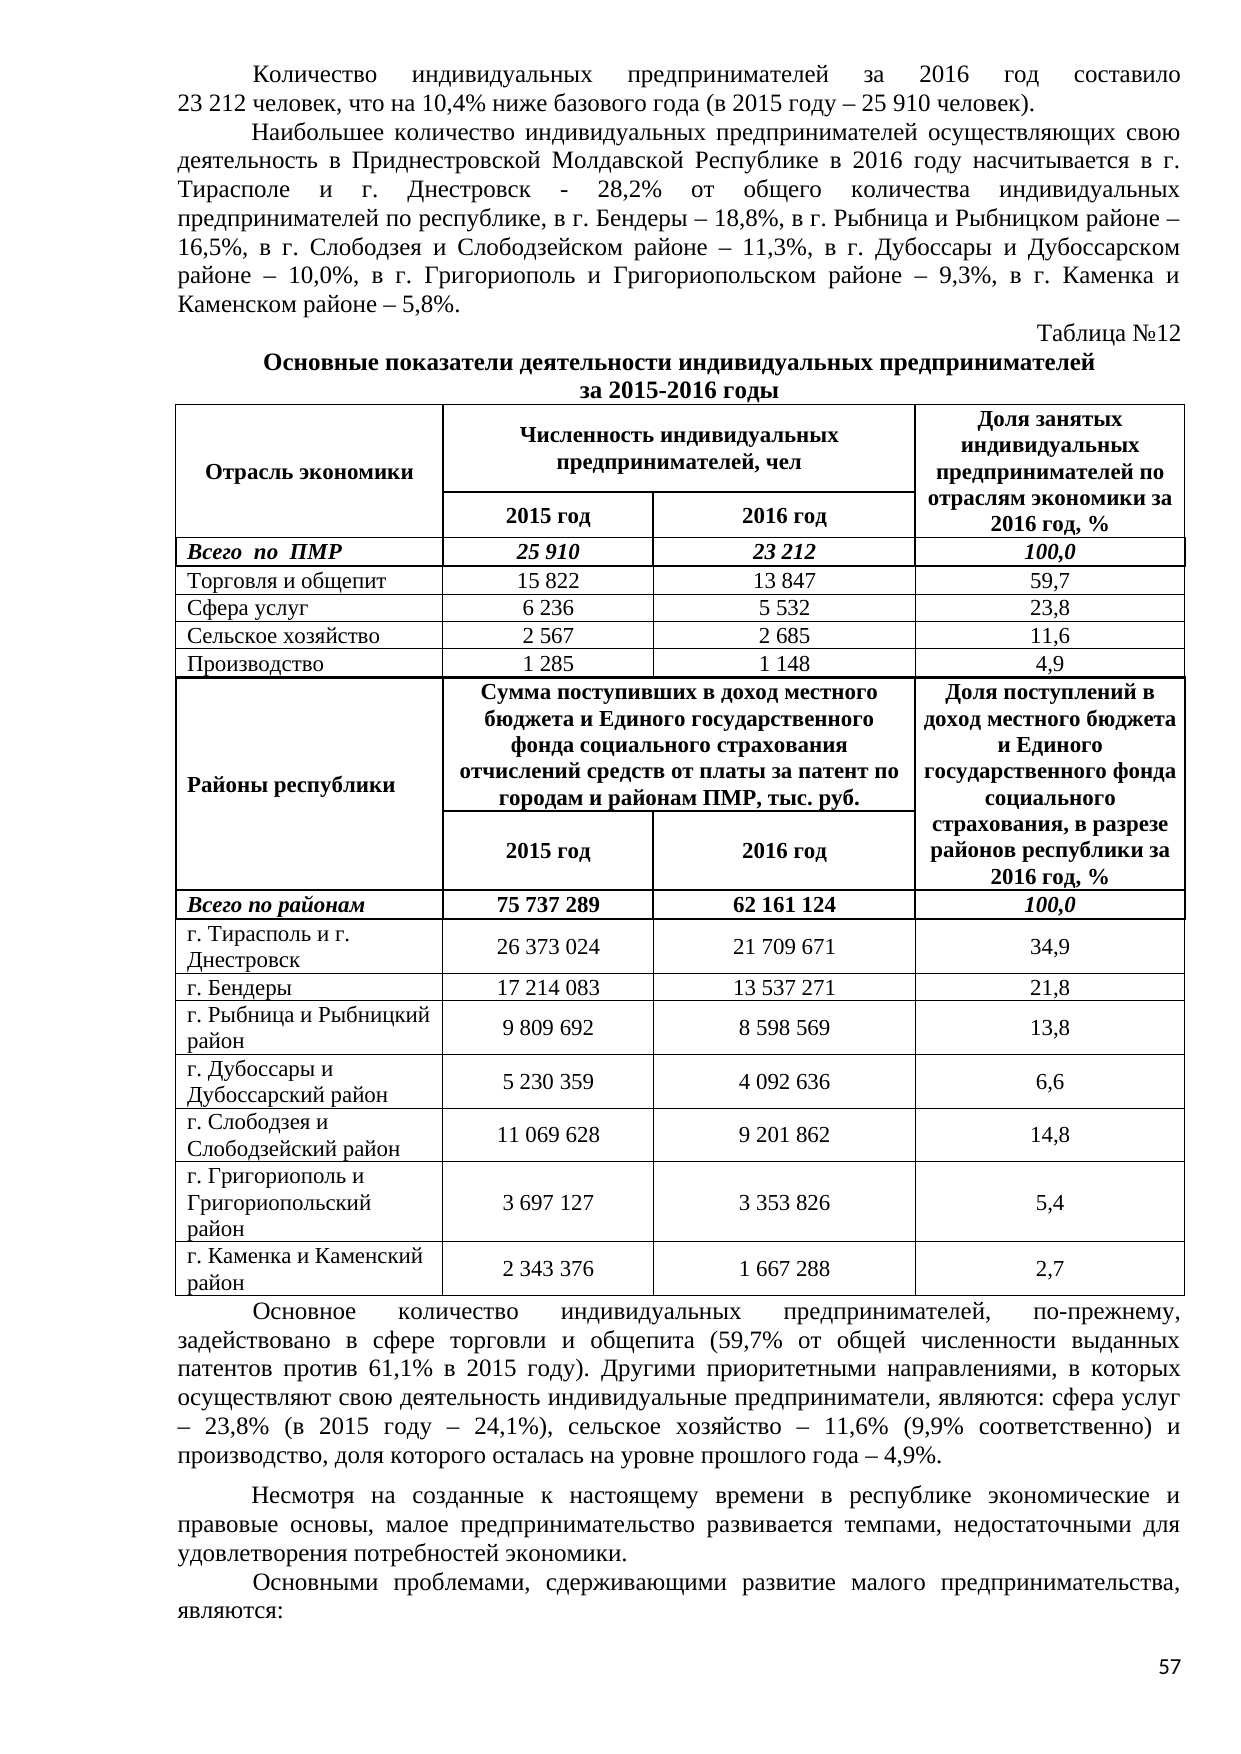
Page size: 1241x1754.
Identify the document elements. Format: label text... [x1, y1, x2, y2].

table_cell 3 353 826 [654, 1162, 915, 1241]
table_cell 25 910 [444, 538, 652, 565]
table_cell 4 092 636 [654, 1055, 915, 1107]
table_cell 26 373 024 [443, 920, 653, 972]
table_header Отрасль экономики [176, 405, 442, 537]
text Основными проблемами, сдерживающими развитие малого предпринимательства, являются: [177, 1567, 1181, 1624]
text Основное количество индивидуальных предпринимателей, по-прежнему, задействовано в сфере торговли и общепита (59,7% от общей численности выданных патентов против 61,1% в 2015 году). Другими приоритетными направлениями, в которых осуществляют свою деятельность индивидуальные предприниматели, являются: сфера услуг – 23,8% (в 2015 году – 24,1%), сельское хозяйство – 11,6% (9,9% соответственно) и производство, доля которого осталась на уровне прошлого года – 4,9%. [177, 1296, 1181, 1468]
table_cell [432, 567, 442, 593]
table_cell 21 709 671 [654, 920, 915, 972]
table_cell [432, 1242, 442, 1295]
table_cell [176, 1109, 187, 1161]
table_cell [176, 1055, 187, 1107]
table_cell 8 598 569 [654, 1001, 915, 1054]
table_cell 2,7 [916, 1242, 1184, 1295]
text Таблица №12 [177, 318, 1181, 347]
table_cell 1 667 288 [654, 1242, 915, 1295]
table_cell Районы республики [177, 679, 442, 889]
text Наибольшее количество индивидуальных предпринимателей осуществляющих свою деятельность в Приднестровской Молдавской Республике в 2016 году насчитывается в г. Тирасполе и г. Днестровск - 28,2% от общего количества индивидуальных предпринимателей по республике, в г. Бендеры – 18,8%, в г. Рыбница и Рыбницком районе – 16,5%, в г. Слободзея и Слободзейском районе – 11,3%, в г. Дубоссары и Дубоссарском районе – 10,0%, в г. Григориополь и Григориопольском районе – 9,3%, в г. Каменка и Каменском районе – 5,8%. [177, 117, 1181, 318]
table_cell Всего по ПМР [177, 538, 442, 565]
text Основные показатели деятельности индивидуальных предпринимателей [177, 347, 1181, 375]
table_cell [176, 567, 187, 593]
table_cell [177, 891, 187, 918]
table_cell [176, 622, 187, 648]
table_cell 14,8 [916, 1109, 1184, 1161]
table_cell 2015 год [444, 493, 652, 537]
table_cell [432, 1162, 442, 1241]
text Несмотря на созданные к настоящему времени в республике экономические и правовые основы, малое предпринимательство развивается темпами, недостаточными для удовлетворения потребностей экономики. [177, 1481, 1181, 1567]
table_cell 9 201 862 [654, 1109, 915, 1161]
table_cell 3 697 127 [443, 1162, 653, 1241]
table_cell 2016 год [654, 493, 914, 537]
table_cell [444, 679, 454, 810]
table_cell 13,8 [916, 1001, 1184, 1054]
text Количество индивидуальных предпринимателей за 2016 год составило 23 212 человек, что на 10,4% ниже базового года (в 2015 году – 25 910 человек). [177, 59, 1181, 117]
table_cell 9 809 692 [443, 1001, 653, 1054]
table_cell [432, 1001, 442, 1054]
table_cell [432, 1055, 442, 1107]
table_cell 23 212 [654, 538, 914, 565]
table_cell 2015 год [444, 812, 652, 889]
text за 2015-2016 годы [177, 375, 1181, 404]
table_cell 34,9 [916, 920, 1184, 972]
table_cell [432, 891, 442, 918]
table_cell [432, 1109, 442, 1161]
table_cell 5,4 [916, 1162, 1184, 1241]
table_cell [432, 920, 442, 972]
table_header Численность индивидуальных предпринимателей, чел [444, 405, 914, 491]
table_cell 2016 год [654, 812, 914, 889]
table_cell 2 343 376 [443, 1242, 653, 1295]
table_cell 11 069 628 [443, 1109, 653, 1161]
table_cell 6,6 [916, 1055, 1184, 1107]
table_cell 100,0 [916, 538, 1184, 565]
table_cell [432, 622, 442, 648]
table_cell 5 230 359 [443, 1055, 653, 1107]
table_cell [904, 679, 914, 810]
